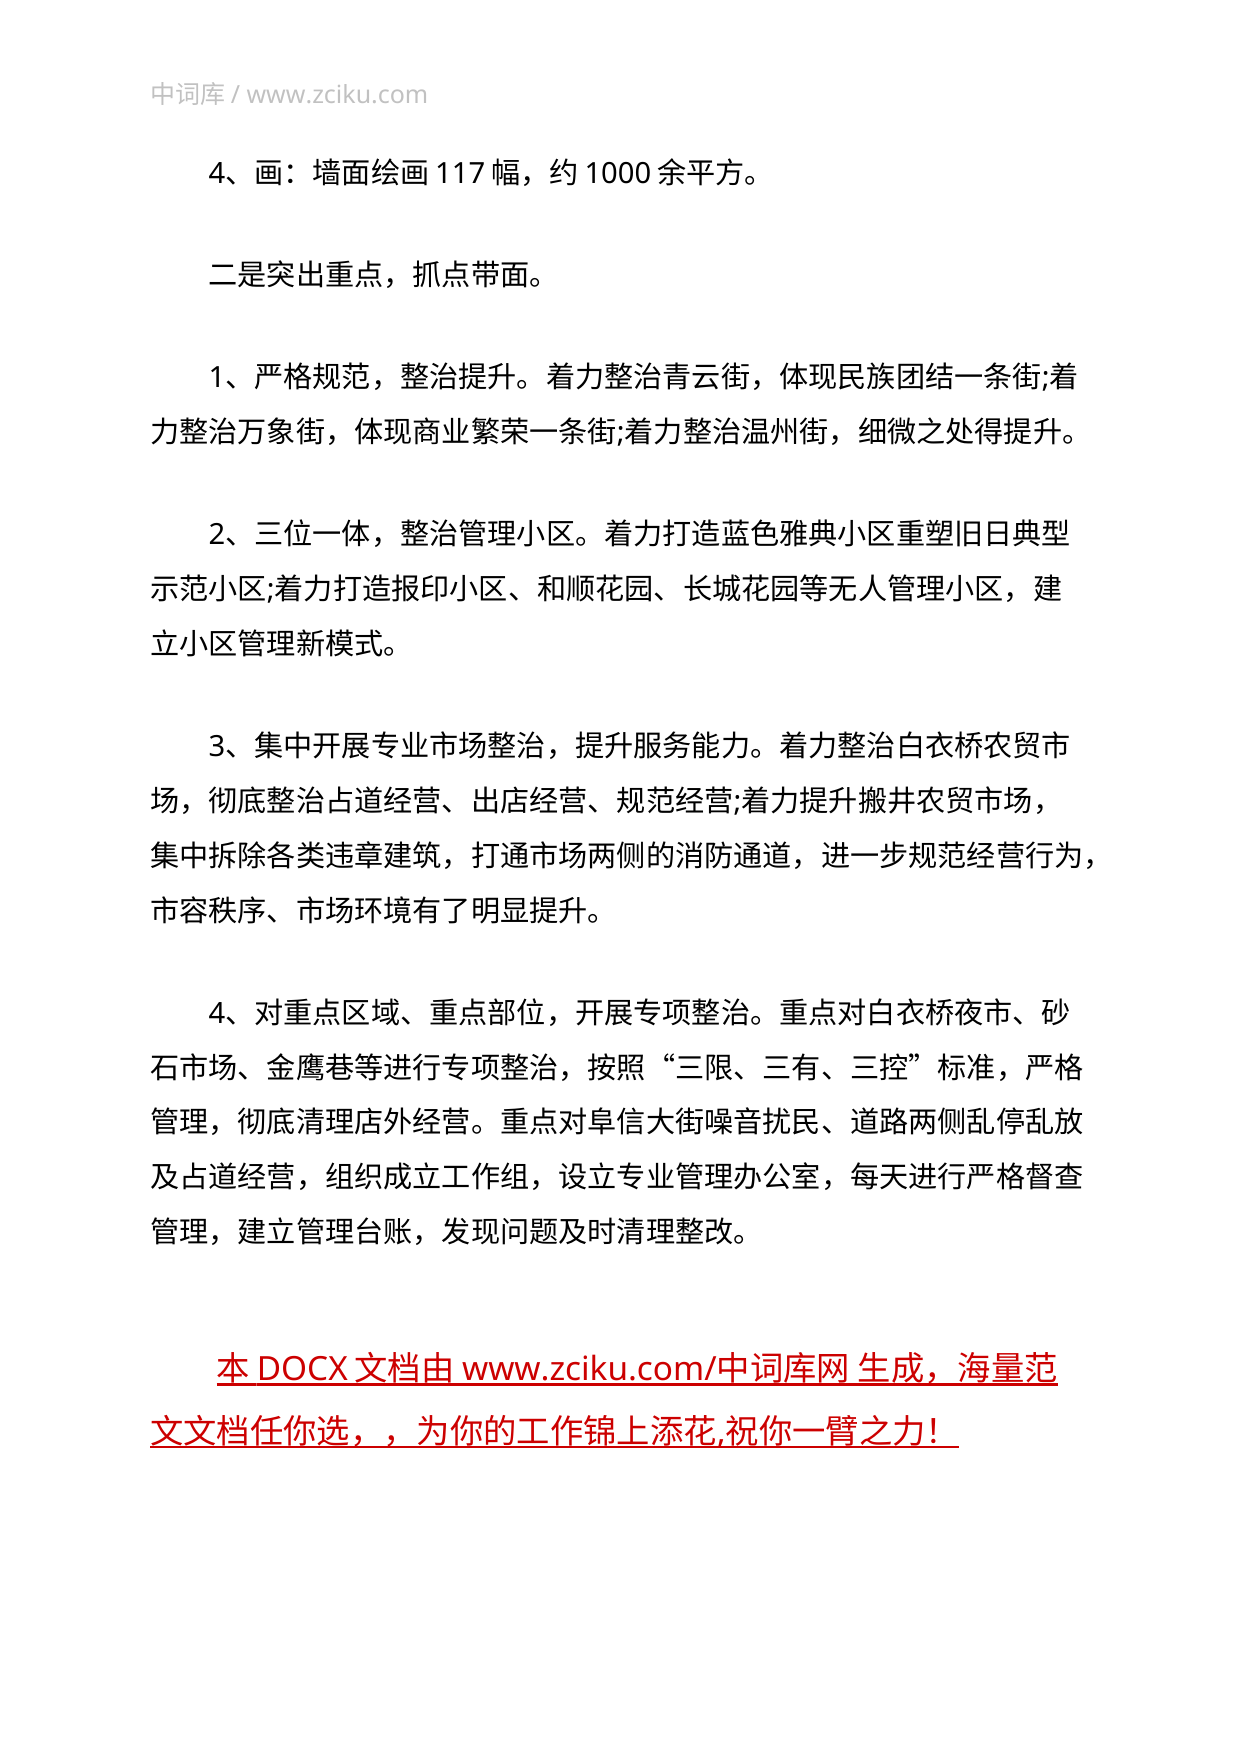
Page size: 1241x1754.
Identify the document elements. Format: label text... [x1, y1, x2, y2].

text 本DOCX文档由 www.zciku.com/中词库网 生成，海量范文文档任你选，，为你的工作锦上添花,祝你一臂之力！ [150, 1342, 1090, 1453]
text 2、三位一体，整治管理小区。着力打造蓝色雅典小区重塑旧日典型示范小区;着力打造报印小区、和顺花园、长城花园等无人管理小区，建立小区管理新模式。 [150, 511, 1090, 663]
text 二是突出重点，抓点带面。 [150, 252, 1090, 294]
text 4、对重点区域、重点部位，开展专项整治。重点对白衣桥夜市、砂石市场、金鹰巷等进行专项整治，按照“三限、三有、三控”标准，严格管理，彻底清理店外经营。重点对阜信大街噪音扰民、道路两侧乱停乱放及占道经营，组织成立工作组，设立专业管理办公室，每天进行严格督查管理，建立管理台账，发现问题及时清理整改。 [150, 989, 1090, 1251]
text 1、严格规范，整治提升。着力整治青云街，体现民族团结一条街;着力整治万象街，体现商业繁荣一条街;着力整治温州街，细微之处得提升。 [150, 354, 1090, 451]
text 3、集中开展专业市场整治，提升服务能力。着力整治白衣桥农贸市场，彻底整治占道经营、出店经营、规范经营;着力提升搬井农贸市场，集中拆除各类违章建筑，打通市场两侧的消防通道，进一步规范经营行为，市容秩序、市场环境有了明显提升。 [150, 722, 1090, 930]
text 4、画：墙面绘画117幅，约1000余平方。 [150, 150, 1090, 192]
